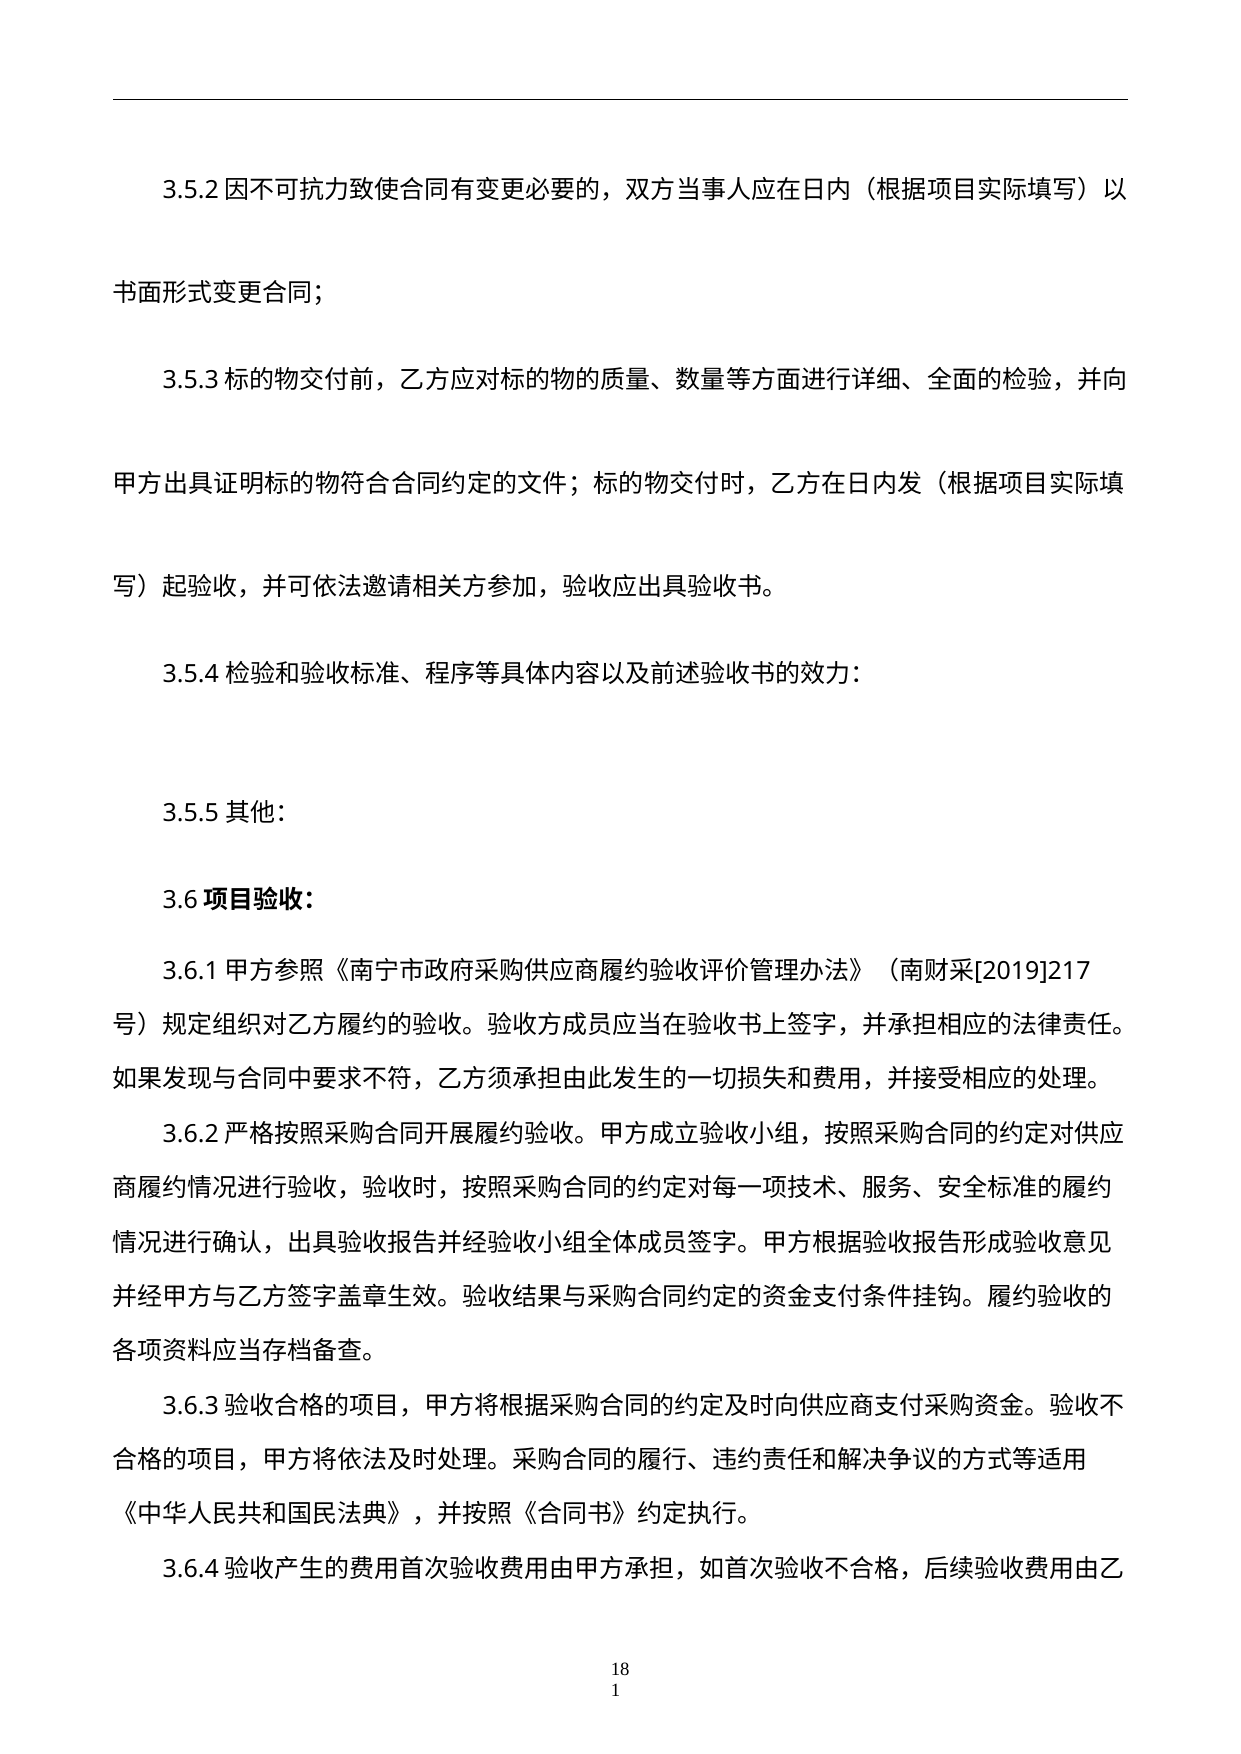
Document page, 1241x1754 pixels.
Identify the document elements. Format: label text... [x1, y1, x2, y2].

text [112, 1548, 1128, 1584]
text 3.6.1甲方参照《南宁市政府采购供应商履约验收评价管理办法》（南财采[2019]217号）规定组织对乙方履约的验收。验收方成员应当在验收书上签字，并承担相应的法律责任。如果发现与合同中要求不符，乙方须承担由此发生的一切损失和费用，并接受相应的处理。 [112, 950, 1128, 1095]
text 3.5.4 检验和验收标准、程序等具体内容以及前述验收书的效力： [112, 637, 1128, 706]
text 3.6.2严格按照采购合同开展履约验收。甲方成立验收小组，按照采购合同的约定对供应商履约情况进行验收，验收时，按照采购合同的约定对每一项技术、服务、安全标准的履约情况进行确认，出具验收报告并经验收小组全体成员签字。甲方根据验收报告形成验收意见并经甲方与乙方签字盖章生效。验收结果与采购合同约定的资金支付条件挂钩。履约验收的各项资料应当存档备查。 [112, 1113, 1128, 1367]
text 3.6项目验收： [112, 863, 1128, 932]
text 3.5.3标的物交付前，乙方应对标的物的质量、数量等方面进行详细、全面的检验，并向甲方出具证明标的物符合合同约定的文件；标的物交付时，乙方在日内发（根据项目实际填写）起验收，并可依法邀请相关方参加，验收应出具验收书。 [112, 343, 1128, 619]
text 3.5.5 其他： [112, 776, 1128, 845]
text 3.5.2因不可抗力致使合同有变更必要的，双方当事人应在日内（根据项目实际填写）以书面形式变更合同； [112, 153, 1128, 325]
text 3.6.3验收合格的项目，甲方将根据采购合同的约定及时向供应商支付采购资金。验收不合格的项目，甲方将依法及时处理。采购合同的履行、违约责任和解决争议的方式等适用《中华人民共和国民法典》，并按照《合同书》约定执行。 [112, 1385, 1128, 1530]
